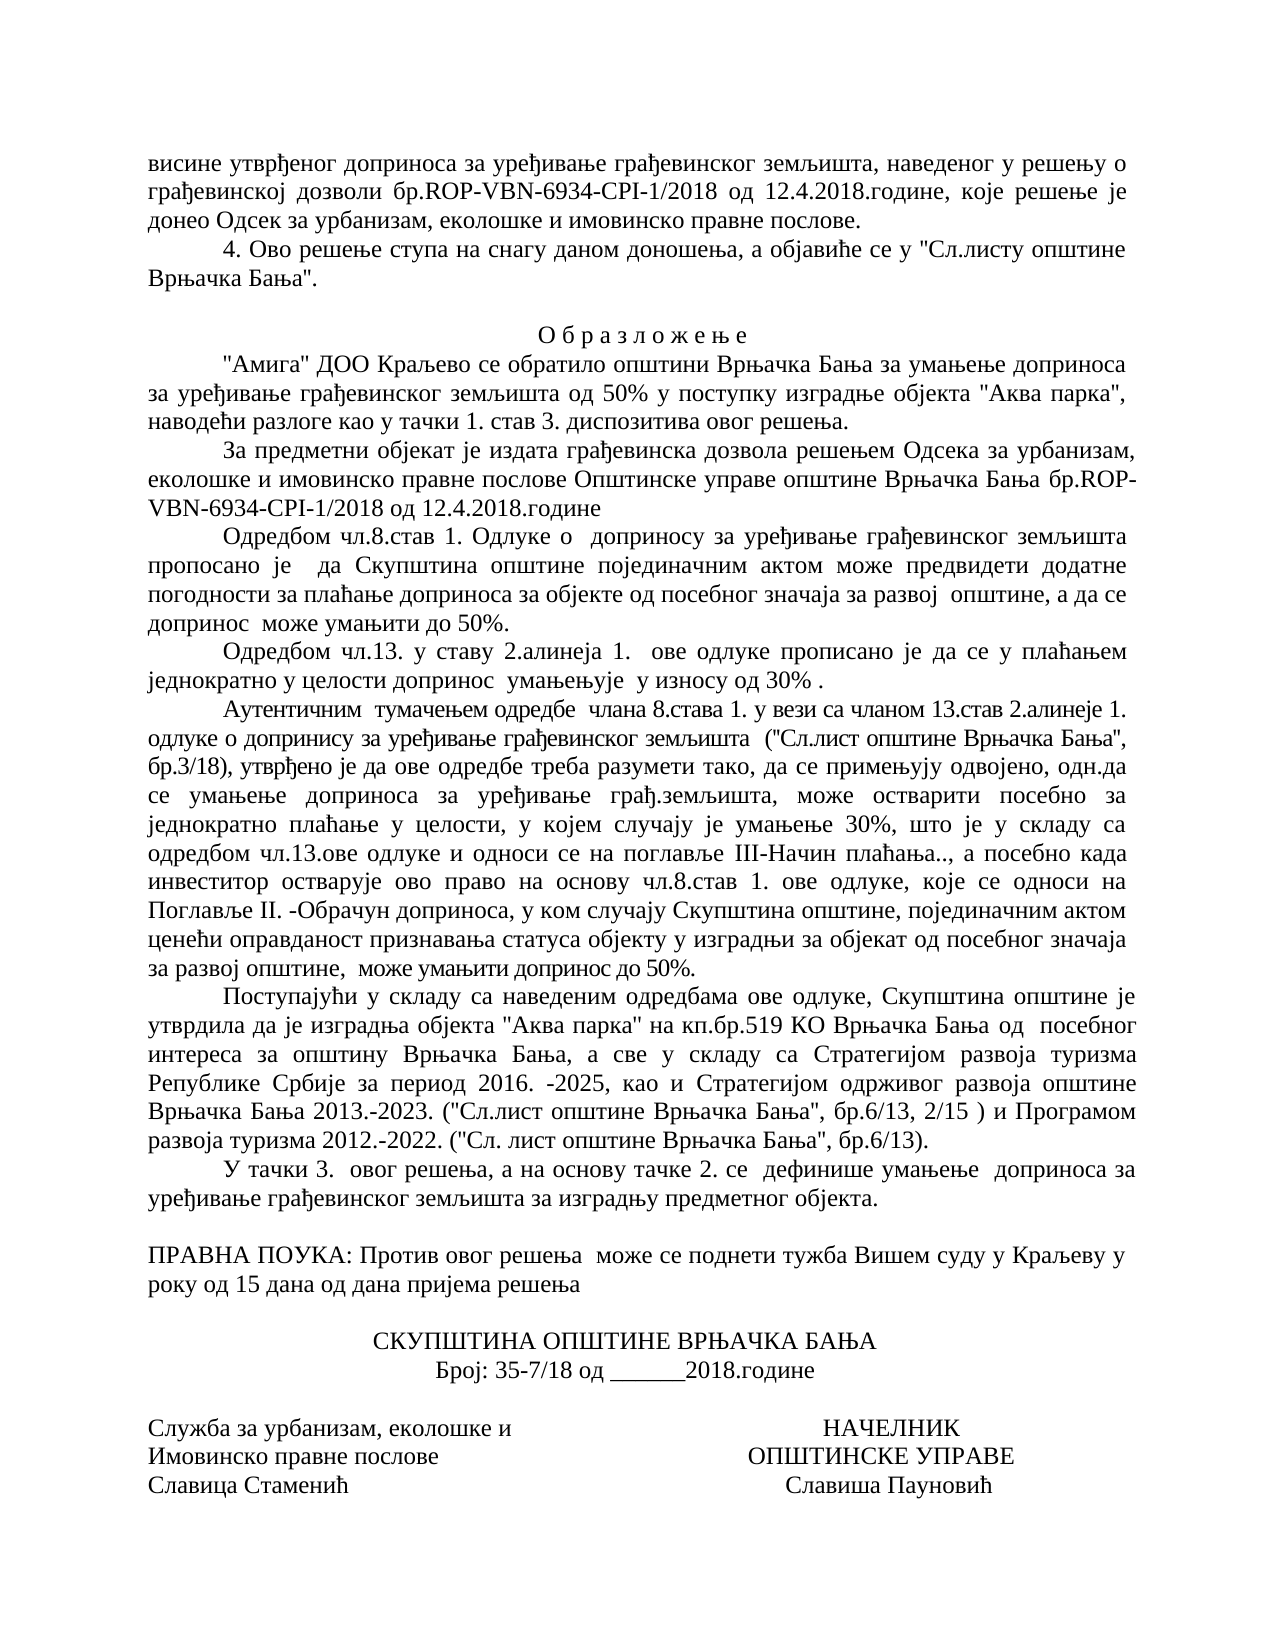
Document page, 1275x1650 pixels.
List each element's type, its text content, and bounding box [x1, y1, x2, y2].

text 4. Ово решење ступа на снагу даном доношења, а објавиће се у ''Сл.листу општине Врњачка Бања''. [148, 234, 1127, 291]
text Број: 35-7/18 од ______2018.године [223, 1355, 1127, 1384]
text О б р а з л о ж е њ е [148, 320, 1137, 349]
text ПРАВНА ПОУКА: Против овог решења може се поднети тужба Вишем суду у Краљеву у року од 15 дана од дана пријема решења [148, 1240, 1127, 1298]
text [148, 148, 1127, 234]
text Славица Стаменић Славиша Пауновић [148, 1470, 1184, 1499]
text Поступајући у складу са наведеним одредбама ове одлуке, Скупштина општине је утврдила да је изградња објекта ''Аква парка'' на кп.бр.519 КО Врњачка Бања од посебног интереса за општину Врњачка Бања, а све у складу са Стратегијом развоја туризма Републике Србије за период 2016. -2025, као и Стратегијом одрживог развоја општине Врњачка Бања 2013.-2023. (''Сл.лист општине Врњачка Бања'', бр.6/13, 2/15 ) и Програмом развоја туризма 2012.-2022. (''Сл. лист општине Врњачка Бања'', бр.6/13). [148, 981, 1137, 1154]
text За предметни објекат је издата грађевинска дозвола решењем Одсека за урбанизам, еколошке и имовинско правне послове Општинске управе општине Врњачка Бања бр.ROP-VBN-6934-CPI-1/2018 од 12.4.2018.године [148, 435, 1137, 521]
text ''Амига'' ДОО Краљево се обратило општини Врњачка Бања за умањење доприноса за уређивање грађевинског земљишта од 50% у поступку изградње објекта ''Аква парка'', наводећи разлоге као у тачки 1. став 3. диспозитива овог решења. [148, 349, 1127, 435]
text Имовинско правне послове ОПШТИНСКЕ УПРАВЕ [148, 1441, 1184, 1470]
text Одредбом чл.8.став 1. Одлуке о доприносу за уређивање грађевинског земљишта пропосано је да Скупштина општине појединачним актом може предвидети додатне погодности за плаћање доприноса за објекте од посебног значаја за развој општине, а да се допринос може умањити до 50%. [148, 521, 1127, 636]
text У тачки 3. овог решења, а на основу тачке 2. се дефинише умањење доприноса за уређивање грађевинског земљишта за изградњу предметног објекта. [148, 1154, 1137, 1211]
text СКУПШТИНА ОПШТИНЕ ВРЊАЧКА БАЊА [298, 1326, 1127, 1355]
text Служба за урбанизам, еколошке и НАЧЕЛНИК [148, 1413, 1184, 1441]
text Аутентичним тумачењем одредбе члана 8.става 1. у вези са чланом 13.став 2.алинеје 1. одлуке о допринису за уређивање грађевинског земљишта (''Сл.лист општине Врњачка Бања'', бр.3/18), утврђено је да ове одредбе треба разумети тако, да се примењују одвојено, одн.да се умањење доприноса за уређивање грађ.земљишта, може остварити посебно за једнократно плаћање у целости, у којем случају је умањење 30%, што је у складу са одредбом чл.13.ове одлуке и односи се на поглавље III-Начин плаћања.., а посебно када инвеститор остварује ово право на основу чл.8.став 1. ове одлуке, које се односи на Поглавље II. -Обрачун доприноса, у ком случају Скупштина општине, појединачним актом ценећи оправданост признавања статуса објекту у изградњи за објекат од посебног значаја за развој општине, може умањити допринос до 50%. [148, 694, 1127, 981]
text Одредбом чл.13. у ставу 2.алинеја 1. ове одлуке прописано је да се у плаћањем једнократно у целости допринос умањењује у износу од 30% . [148, 636, 1127, 694]
